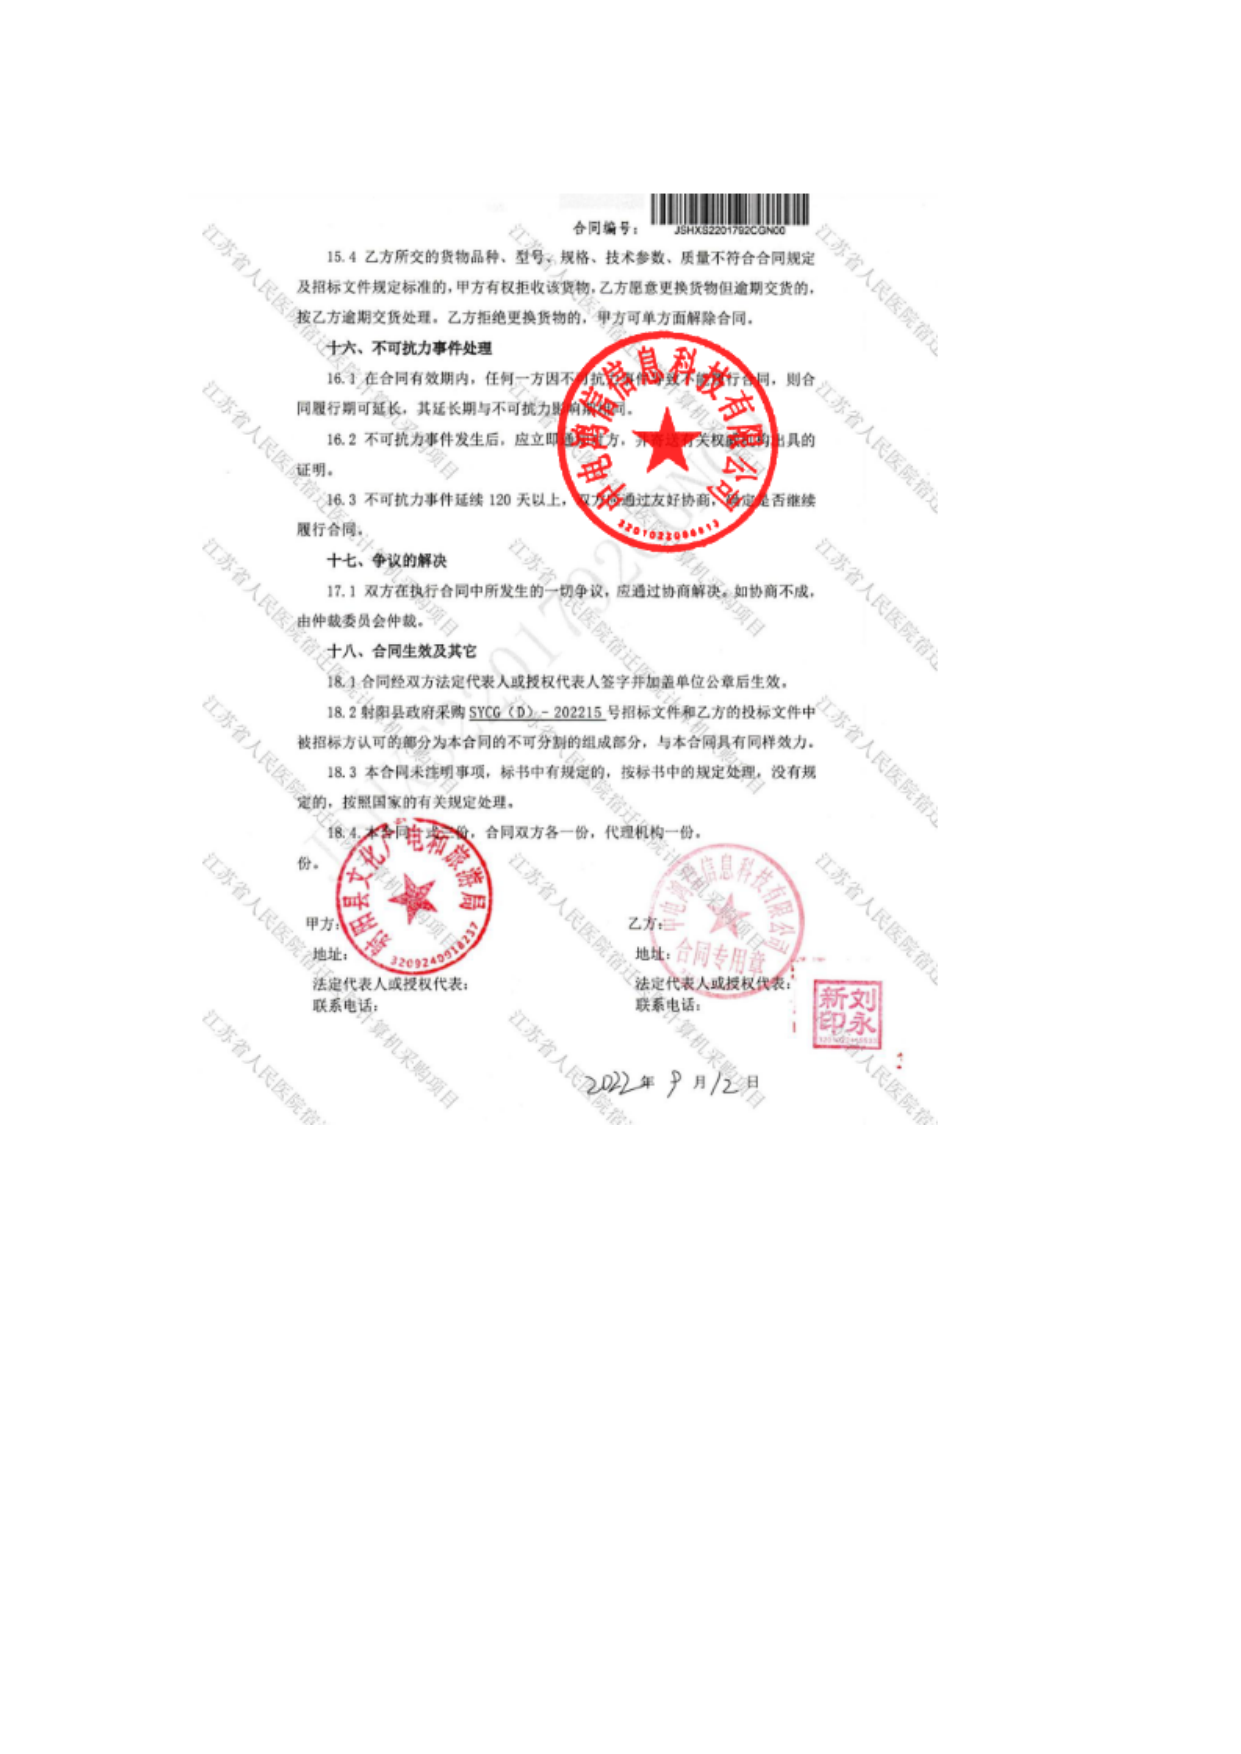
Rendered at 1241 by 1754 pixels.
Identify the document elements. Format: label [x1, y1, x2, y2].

picture [187, 162, 938, 1125]
